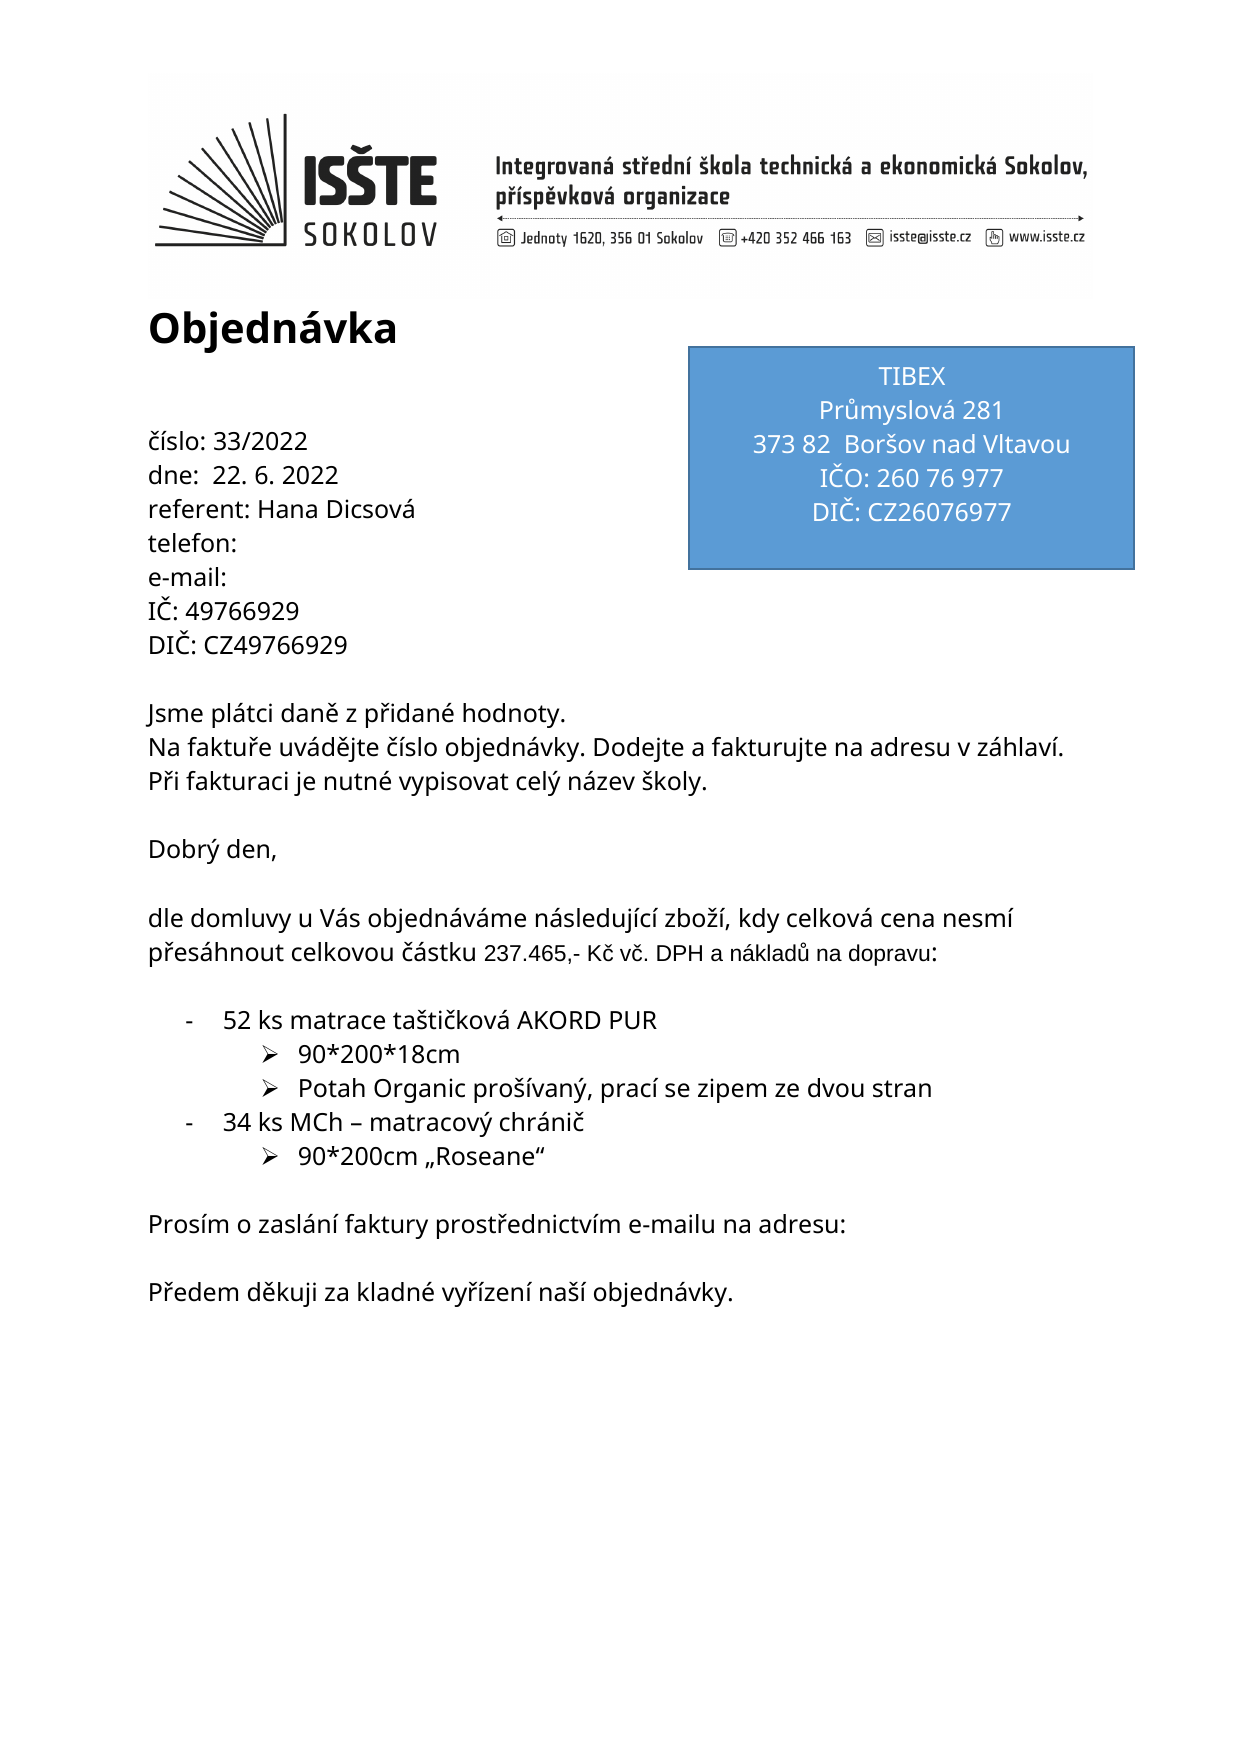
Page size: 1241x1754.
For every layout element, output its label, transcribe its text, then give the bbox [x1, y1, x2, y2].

text e-mail: [148, 560, 1093, 594]
text Na faktuře uvádějte číslo objednávky. Dodejte a fakturujte na adresu v záhlaví. [148, 730, 1093, 764]
list Potah Organic prošívaný, prací se zipem ze dvou stran [260, 1071, 1093, 1105]
text Při fakturaci je nutné vypisovat celý název školy. [148, 764, 1093, 798]
list 34 ks MCh – matracový chránič [185, 1105, 1093, 1139]
list 90*200cm „Roseane“ [260, 1139, 1093, 1173]
text dle domluvy u Vás objednáváme následující zboží, kdy celková cena nesmí přesáhnout celkovou částku 237.465,- Kč vč. DPH a nákladů na dopravu: [148, 900, 1093, 968]
picture [147, 73, 1093, 299]
text Objednávka [148, 299, 1093, 355]
list 90*200*18cm [260, 1037, 1093, 1071]
list 52 ks matrace taštičková AKORD PUR [185, 1002, 1093, 1037]
text Jsme plátci daně z přidané hodnoty. [148, 696, 1093, 730]
text Dobrý den, [148, 832, 1093, 866]
text telefon: [148, 526, 1093, 560]
text dne: 22. 6. 2022 [148, 457, 1093, 492]
text IČ: 49766929 [148, 594, 1093, 628]
text číslo: 33/2022 [148, 423, 1093, 457]
text referent: Hana Dicsová [148, 492, 1093, 526]
text Předem děkuji za kladné vyřízení naší objednávky. [148, 1275, 1093, 1309]
text Prosím o zaslání faktury prostřednictvím e-mailu na adresu: [148, 1207, 1093, 1241]
text DIČ: CZ49766929 [148, 628, 1093, 662]
